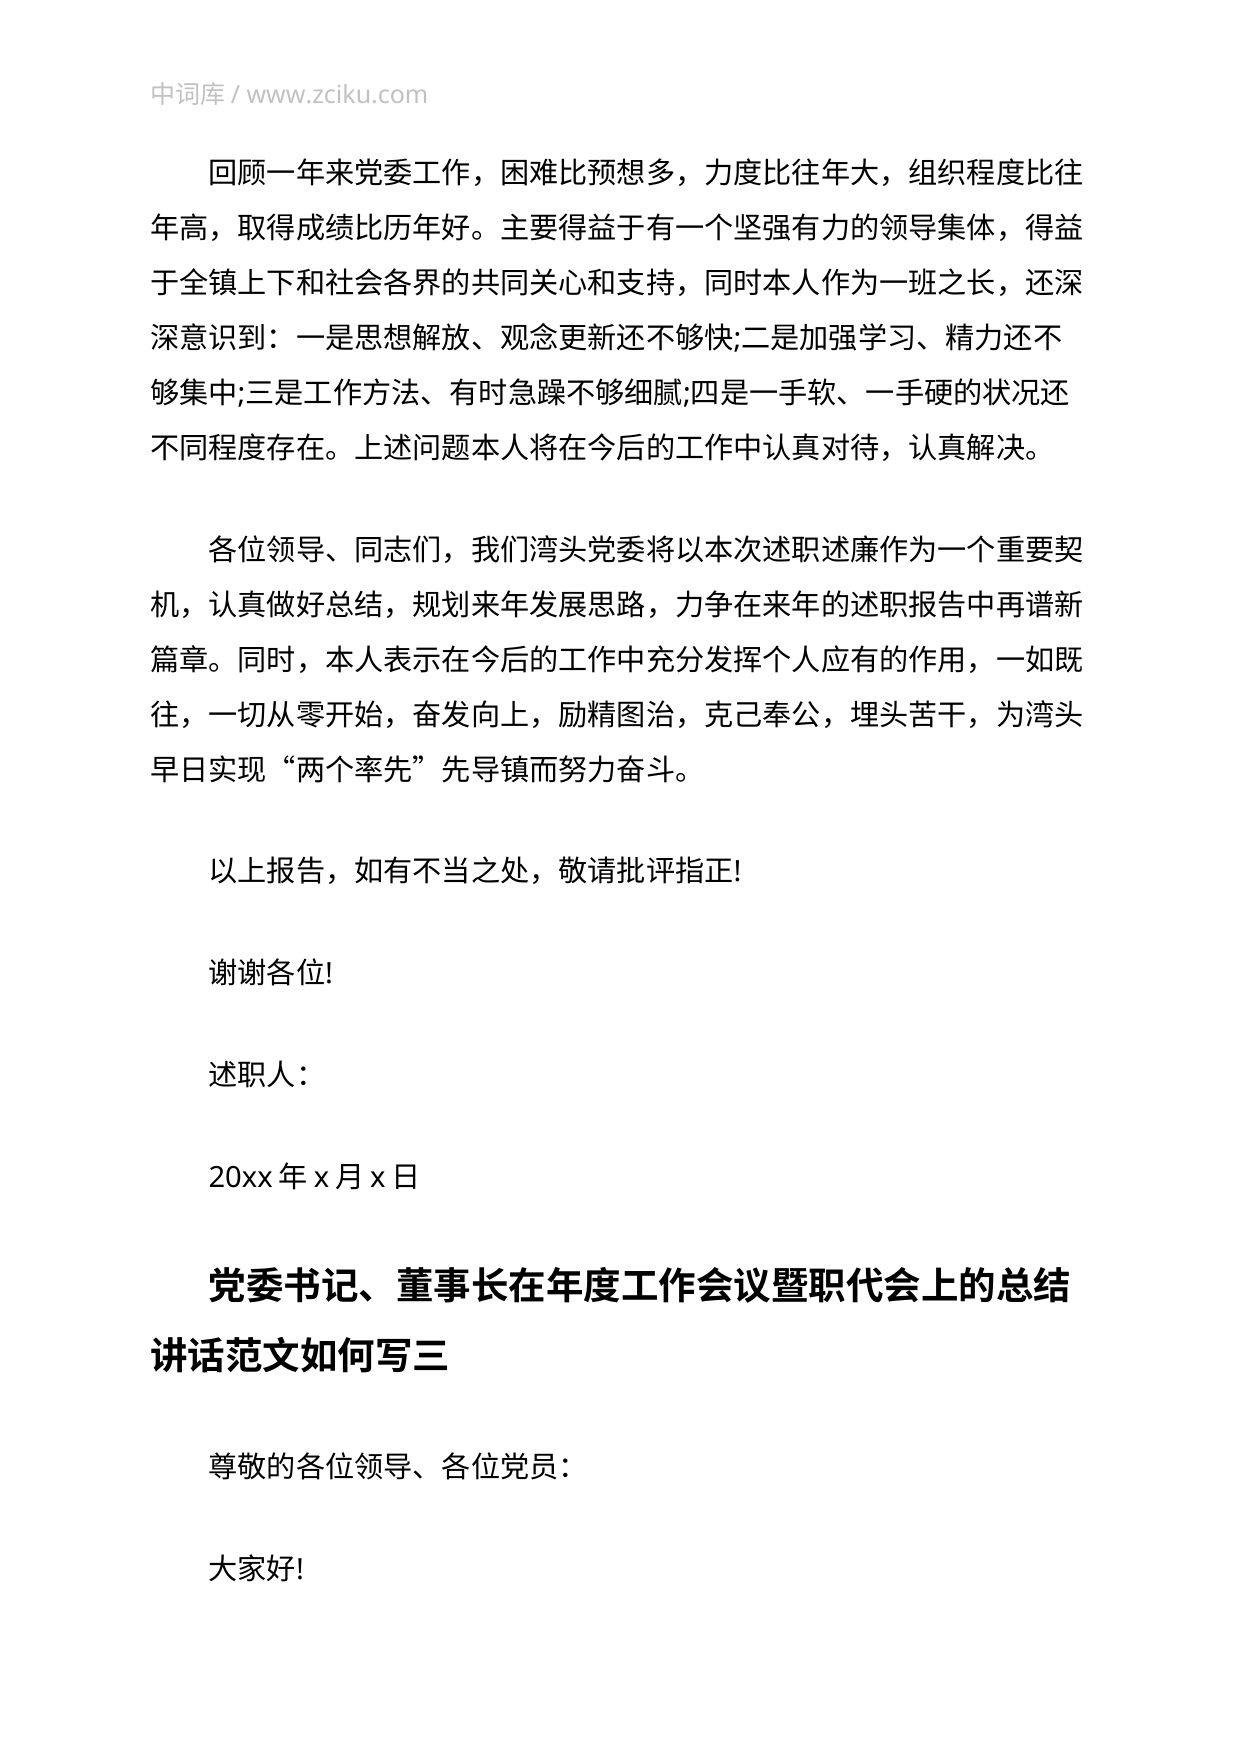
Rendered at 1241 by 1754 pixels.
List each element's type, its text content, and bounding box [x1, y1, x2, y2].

text 各位领导、同志们，我们湾头党委将以本次述职述廉作为一个重要契机，认真做好总结，规划来年发展思路，力争在来年的述职报告中再谱新篇章。同时，本人表示在今后的工作中充分发挥个人应有的作用，一如既往，一切从零开始，奋发向上，励精图治，克己奉公，埋头苦干，为湾头早日实现“两个率先”先导镇而努力奋斗。 [150, 526, 1090, 788]
text 以上报告，如有不当之处，敬请批评指正! [150, 848, 1090, 890]
text 尊敬的各位领导、各位党员： [150, 1443, 1090, 1486]
text 20xx年x月x日 [150, 1153, 1090, 1196]
text 述职人： [150, 1052, 1090, 1094]
text 回顾一年来党委工作，困难比预想多，力度比往年大，组织程度比往年高，取得成绩比历年好。主要得益于有一个坚强有力的领导集体，得益于全镇上下和社会各界的共同关心和支持，同时本人作为一班之长，还深深意识到：一是思想解放、观念更新还不够快;二是加强学习、精力还不够集中;三是工作方法、有时急躁不够细腻;四是一手软、一手硬的状况还不同程度存在。上述问题本人将在今后的工作中认真对待，认真解决。 [150, 150, 1090, 467]
text 党委书记、董事长在年度工作会议暨职代会上的总结讲话范文如何写三 [150, 1256, 1090, 1380]
text 谢谢各位! [150, 950, 1090, 992]
text 大家好! [150, 1545, 1090, 1588]
